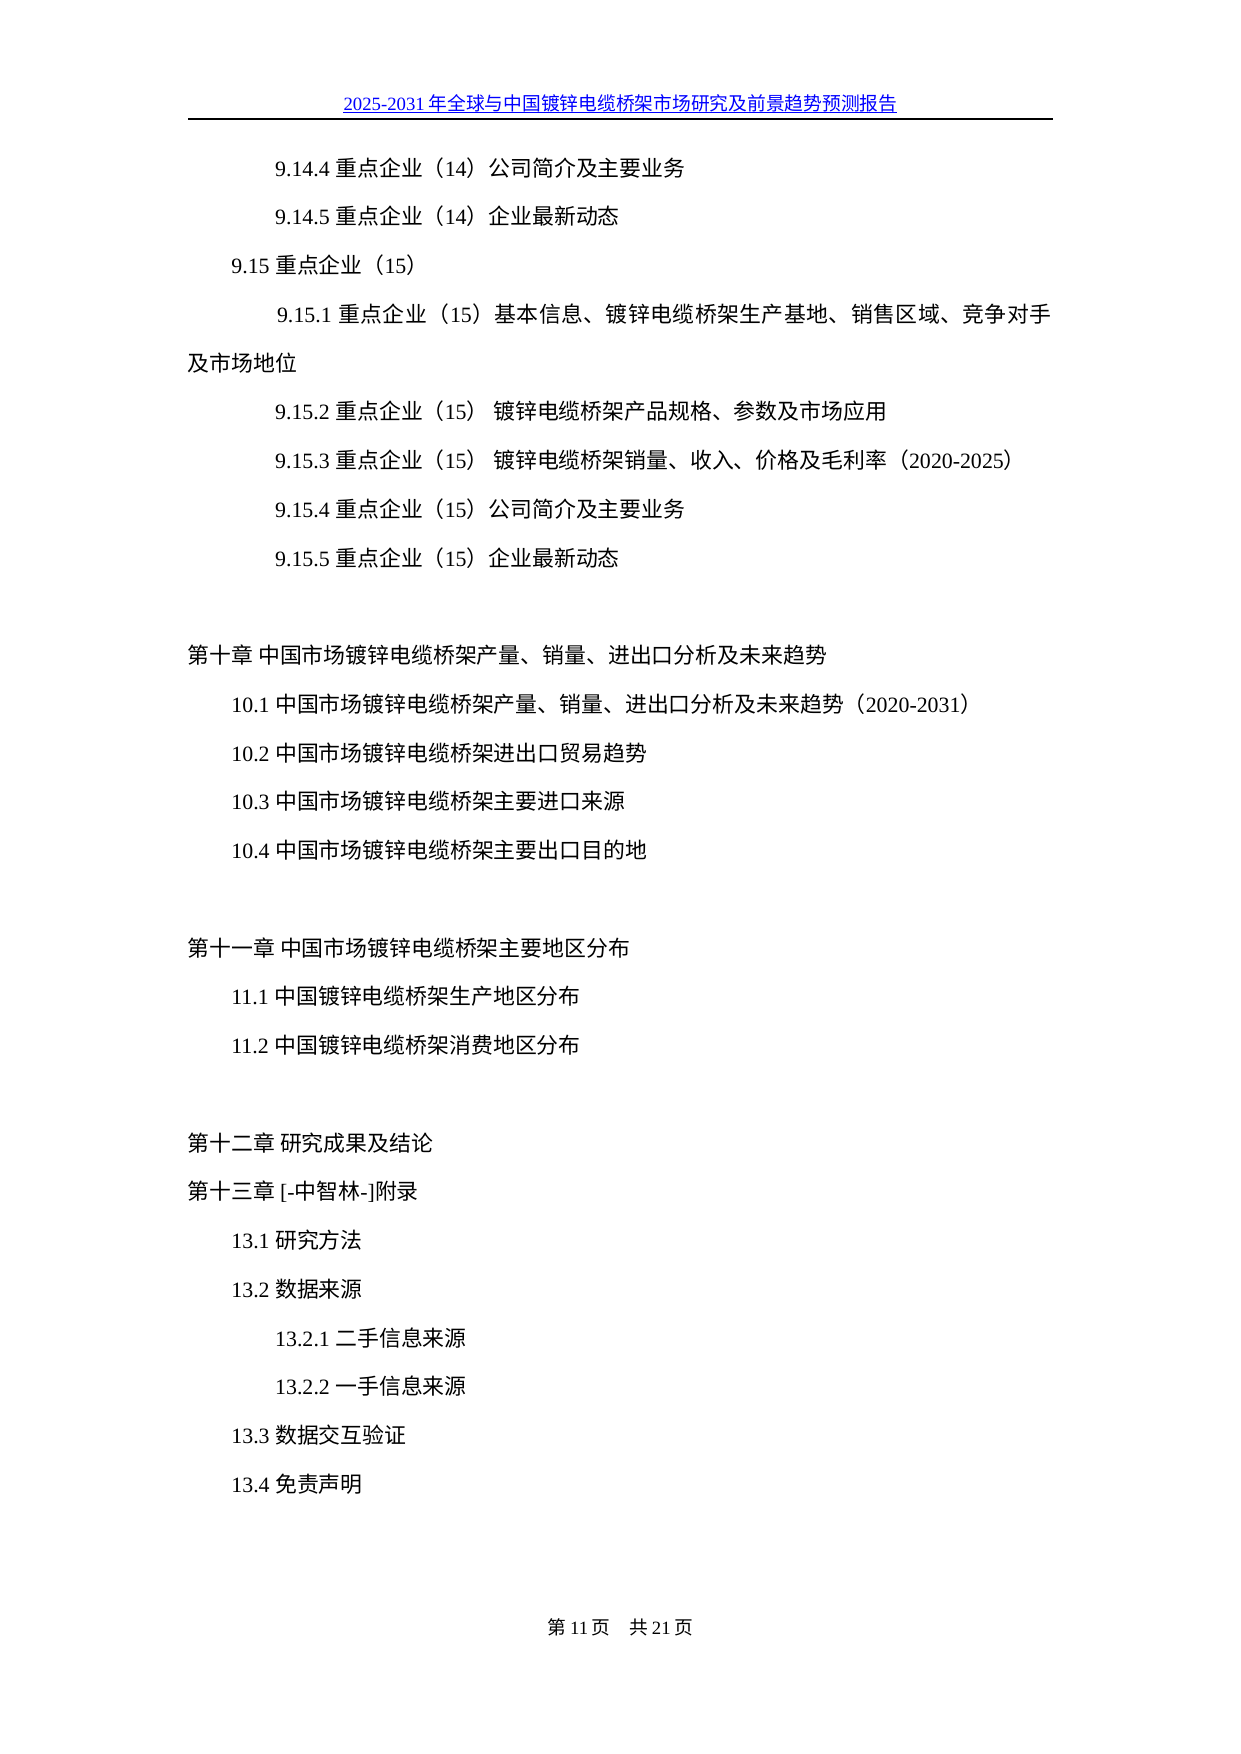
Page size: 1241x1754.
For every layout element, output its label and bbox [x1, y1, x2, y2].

text [187, 150, 1053, 1499]
